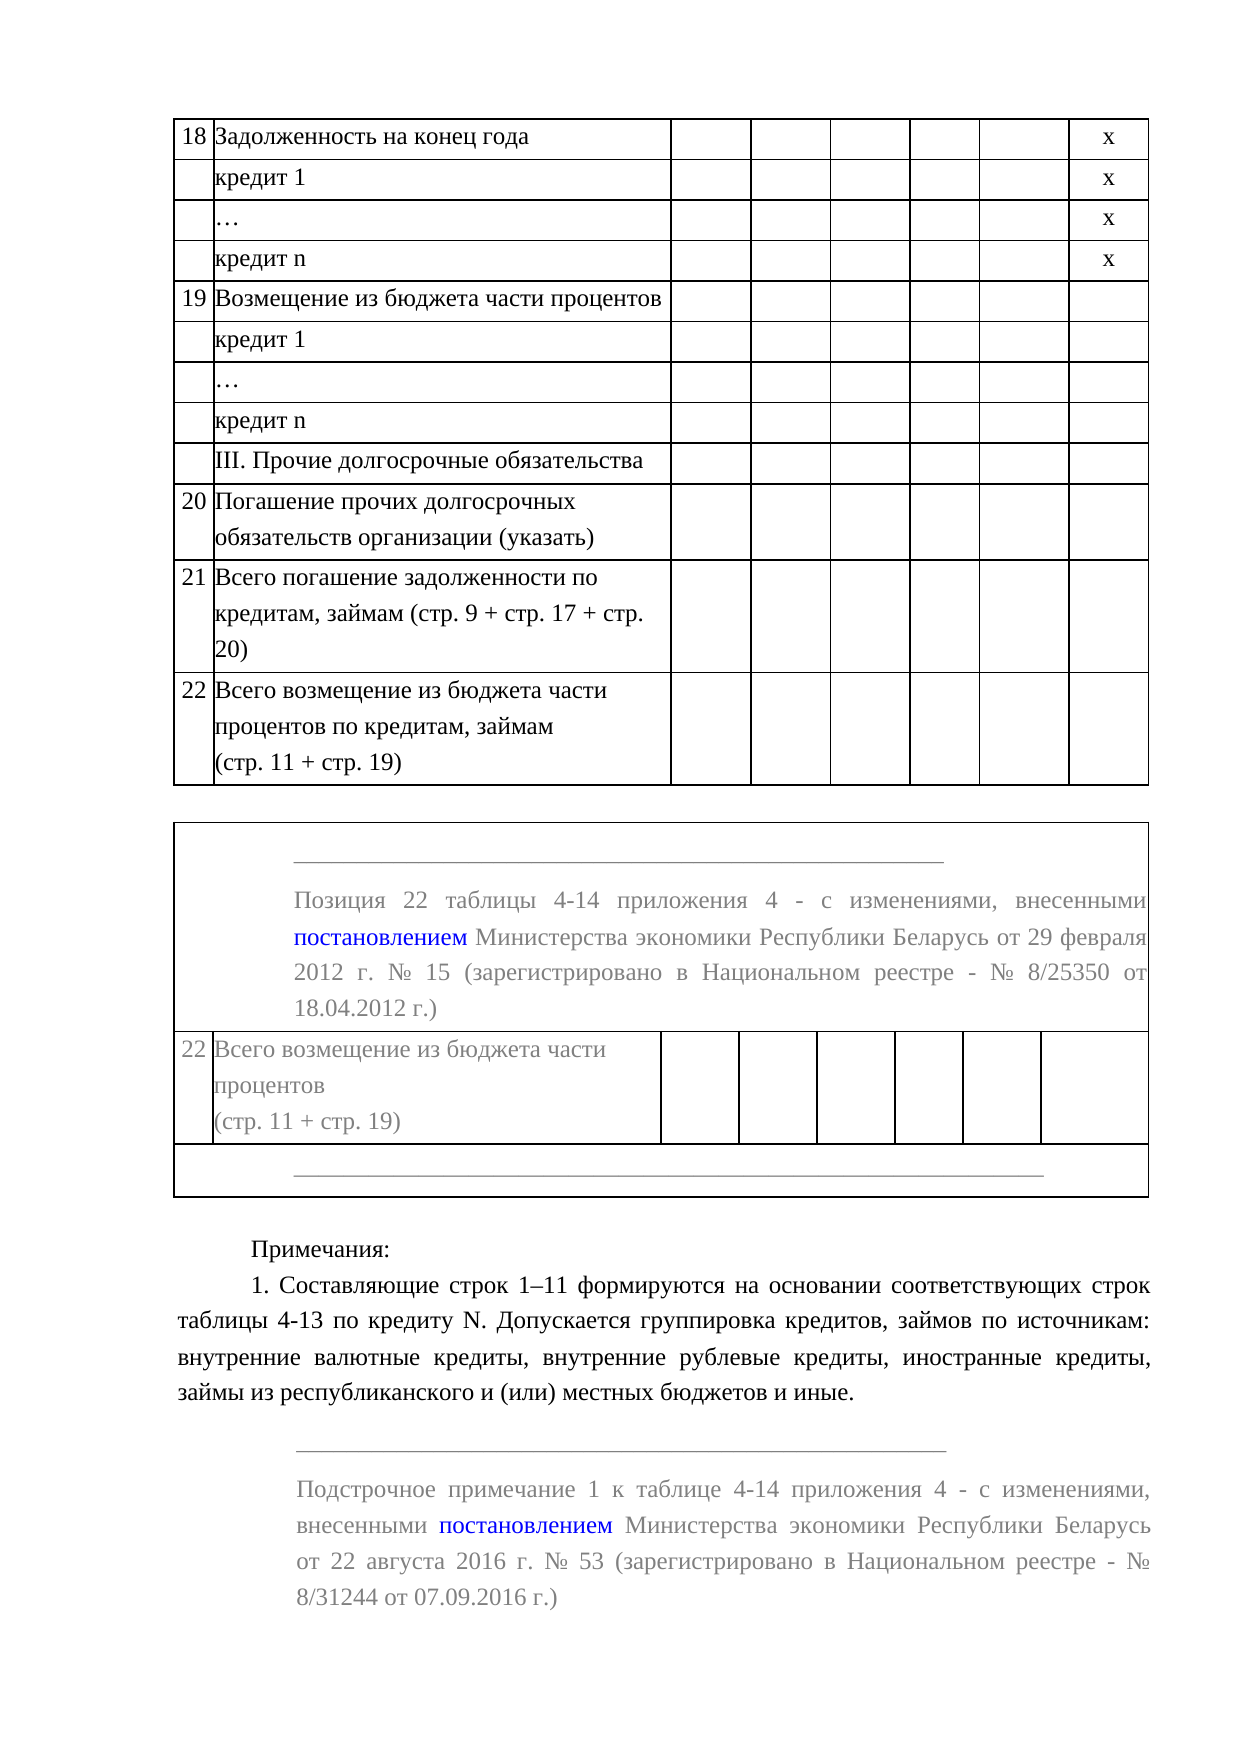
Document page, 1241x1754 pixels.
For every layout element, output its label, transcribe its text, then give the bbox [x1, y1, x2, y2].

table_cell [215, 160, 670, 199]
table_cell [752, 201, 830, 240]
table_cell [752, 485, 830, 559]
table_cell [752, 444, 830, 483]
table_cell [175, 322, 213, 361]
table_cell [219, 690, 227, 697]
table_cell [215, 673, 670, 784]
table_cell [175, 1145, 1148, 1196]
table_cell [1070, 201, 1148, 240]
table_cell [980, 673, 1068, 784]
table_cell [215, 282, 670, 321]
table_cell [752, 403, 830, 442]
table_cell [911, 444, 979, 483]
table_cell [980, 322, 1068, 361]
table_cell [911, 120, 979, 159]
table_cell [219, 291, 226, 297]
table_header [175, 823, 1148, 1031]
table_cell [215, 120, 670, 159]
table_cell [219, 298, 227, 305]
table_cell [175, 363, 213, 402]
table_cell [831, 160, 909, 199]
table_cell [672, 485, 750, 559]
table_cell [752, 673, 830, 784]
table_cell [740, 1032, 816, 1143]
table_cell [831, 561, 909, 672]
text Примечания: [177, 1234, 1152, 1262]
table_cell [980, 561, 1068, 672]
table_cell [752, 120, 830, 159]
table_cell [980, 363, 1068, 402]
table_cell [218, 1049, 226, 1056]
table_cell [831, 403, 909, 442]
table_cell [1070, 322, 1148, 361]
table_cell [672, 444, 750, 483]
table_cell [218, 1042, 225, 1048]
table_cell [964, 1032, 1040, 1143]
text 1. Составляющие строк 1–11 формируются на основании соответствующих строк таблицы 4-13 по кредиту N. Допускается группировка кредитов, займов по источникам: внутренние валютные кредиты, внутренние рублевые кредиты, иностранные кредиты, займы из республиканского и (или) местных бюджетов и иные. [177, 1270, 1152, 1406]
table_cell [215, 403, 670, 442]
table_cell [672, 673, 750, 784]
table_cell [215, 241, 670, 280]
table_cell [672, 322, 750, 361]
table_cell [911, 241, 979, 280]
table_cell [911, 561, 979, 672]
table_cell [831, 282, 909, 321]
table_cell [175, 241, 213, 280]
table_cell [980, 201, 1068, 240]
text Подстрочное примечание 1 к таблице 4-14 приложения 4 - с изменениями, внесенными постановлением Министерства экономики Республики Беларусь от 22 августа 2016 г. № 53 (зарегистрировано в Национальном реестре - № 8/31244 от 07.09.2016 г.) [296, 1474, 1152, 1611]
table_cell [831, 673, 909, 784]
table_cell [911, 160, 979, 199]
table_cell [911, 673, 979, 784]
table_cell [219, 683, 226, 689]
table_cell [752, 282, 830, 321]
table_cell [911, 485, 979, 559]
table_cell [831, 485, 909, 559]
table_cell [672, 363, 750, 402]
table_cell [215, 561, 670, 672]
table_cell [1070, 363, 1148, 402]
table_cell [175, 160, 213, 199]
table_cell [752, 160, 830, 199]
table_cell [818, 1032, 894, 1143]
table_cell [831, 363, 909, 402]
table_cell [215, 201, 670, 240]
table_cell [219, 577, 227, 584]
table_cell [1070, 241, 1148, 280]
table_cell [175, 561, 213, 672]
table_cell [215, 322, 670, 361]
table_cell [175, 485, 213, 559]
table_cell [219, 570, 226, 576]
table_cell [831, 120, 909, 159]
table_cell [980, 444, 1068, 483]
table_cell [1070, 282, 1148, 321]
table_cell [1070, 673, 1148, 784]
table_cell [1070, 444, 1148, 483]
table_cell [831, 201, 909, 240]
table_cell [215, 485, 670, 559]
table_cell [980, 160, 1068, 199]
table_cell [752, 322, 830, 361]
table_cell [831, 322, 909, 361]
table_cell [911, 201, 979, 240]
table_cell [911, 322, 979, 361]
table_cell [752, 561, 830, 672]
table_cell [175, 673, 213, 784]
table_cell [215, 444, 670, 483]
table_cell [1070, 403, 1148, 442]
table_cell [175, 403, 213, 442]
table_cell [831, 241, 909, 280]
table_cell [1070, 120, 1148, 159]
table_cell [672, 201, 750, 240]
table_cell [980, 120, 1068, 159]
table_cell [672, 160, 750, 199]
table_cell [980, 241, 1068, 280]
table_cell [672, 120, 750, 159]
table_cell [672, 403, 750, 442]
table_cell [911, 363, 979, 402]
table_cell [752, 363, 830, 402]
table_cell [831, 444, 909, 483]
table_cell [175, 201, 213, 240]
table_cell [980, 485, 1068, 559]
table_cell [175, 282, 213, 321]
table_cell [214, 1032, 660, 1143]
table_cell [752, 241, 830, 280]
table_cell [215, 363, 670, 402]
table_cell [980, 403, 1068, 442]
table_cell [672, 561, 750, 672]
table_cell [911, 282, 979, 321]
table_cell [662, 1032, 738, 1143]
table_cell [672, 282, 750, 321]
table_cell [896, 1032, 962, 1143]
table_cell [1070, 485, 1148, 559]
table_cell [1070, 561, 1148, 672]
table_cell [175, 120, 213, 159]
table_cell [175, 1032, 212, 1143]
text ____________________________________________________ [296, 1426, 1152, 1455]
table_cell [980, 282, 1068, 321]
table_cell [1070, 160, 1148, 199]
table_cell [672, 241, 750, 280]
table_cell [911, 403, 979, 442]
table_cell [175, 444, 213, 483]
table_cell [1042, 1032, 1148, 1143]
